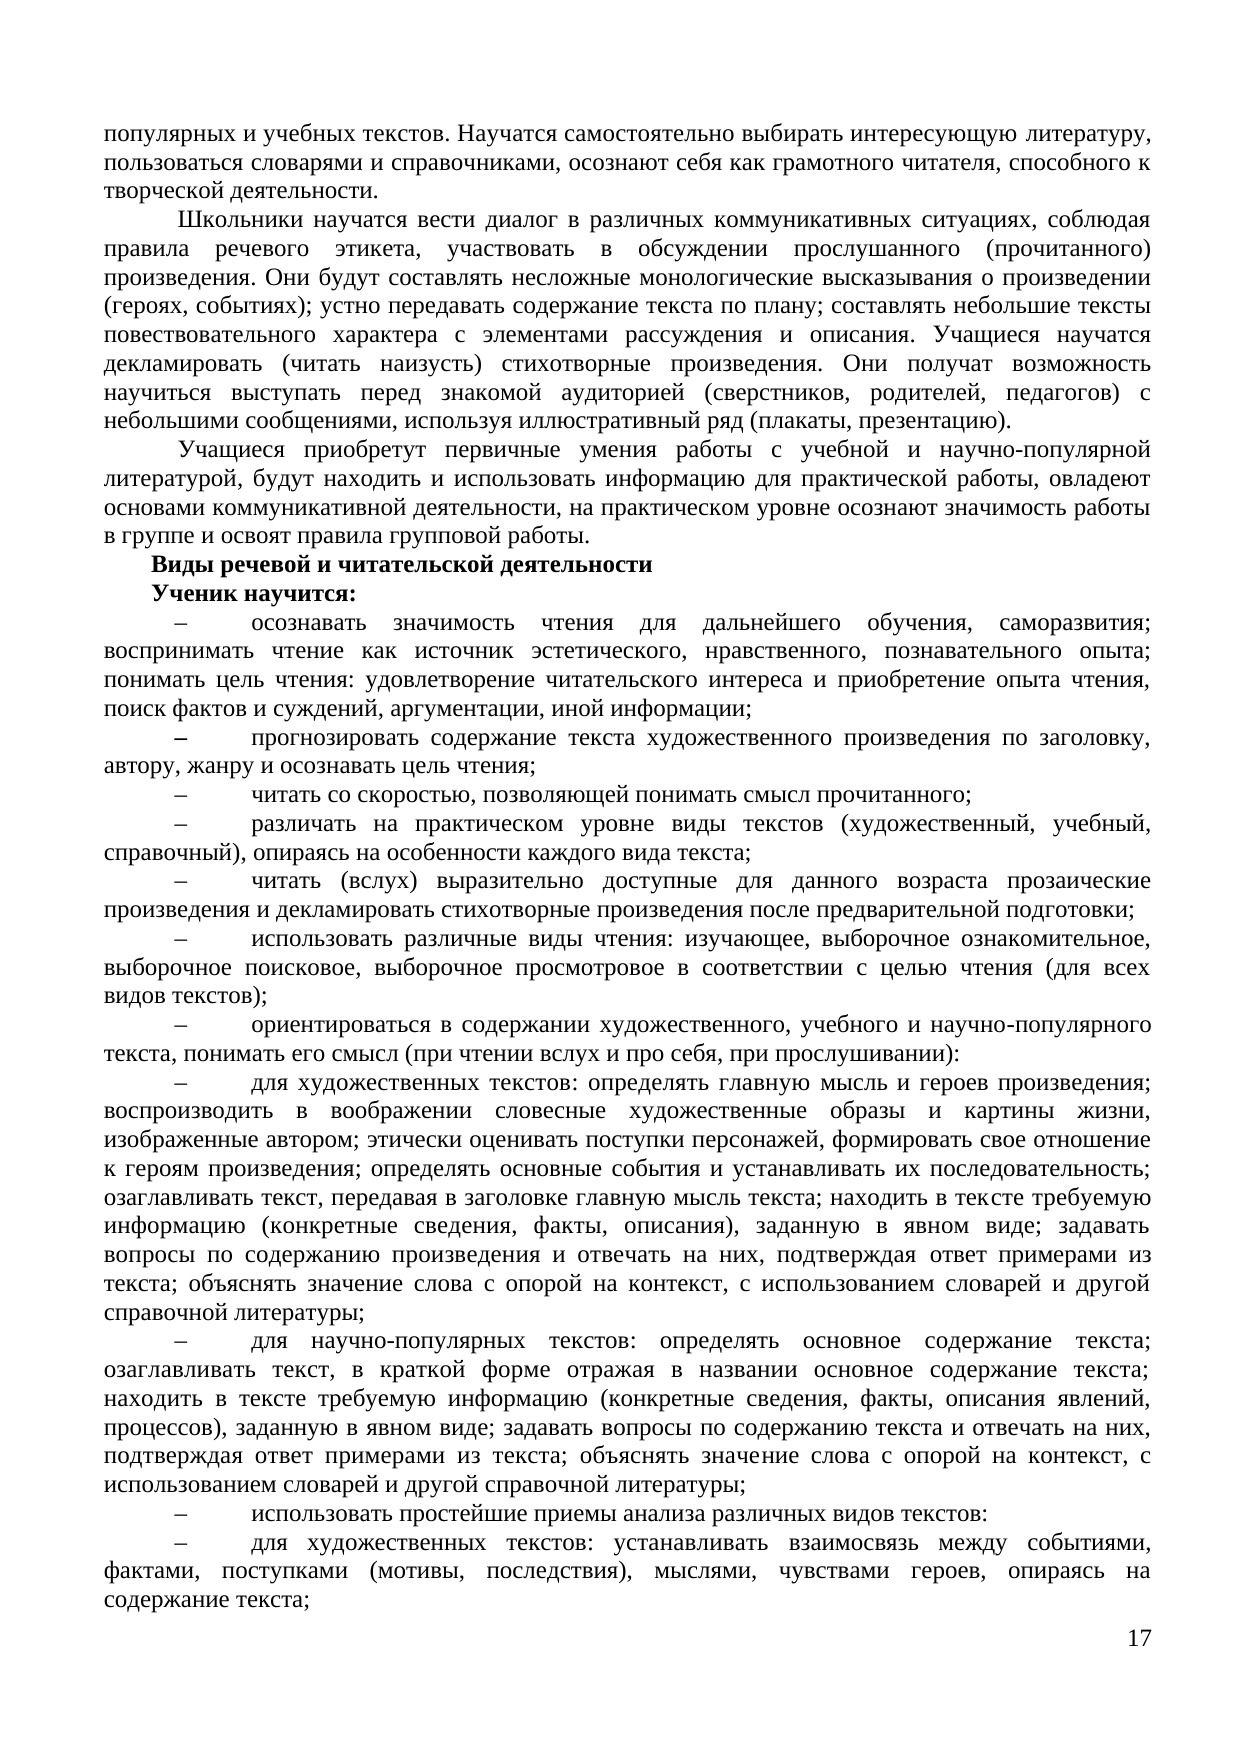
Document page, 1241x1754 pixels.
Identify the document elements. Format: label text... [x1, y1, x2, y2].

text для художественных текстов: определять главную мысль и героев произведения; воспроизводить в воображении словесные художественные образы и картины жизни, изображенные автором; этически оценивать поступки персонажей, формировать свое отношение к героям произведения; определять основные события и устанавливать их последовательность; озаглавливать текст, передавая в заголовке главную мысль текста; находить в тексте требуемую информацию (конкретные сведения, факты, описания), заданную в явном виде; задавать вопросы по содержанию произведения и отвечать на них, подтверждая ответ примерами из текста; объяснять значение слова с опорой на контекст, с использованием словарей и другой справочной литературы; [103, 1067, 1152, 1326]
text читать (вслух) выразительно доступные для данного возраста прозаические произведения и декламировать стихотворные произведения после предварительной подготовки; [103, 866, 1152, 923]
text для научно-популярных текстов: определять основное содержание текста; озаглавливать текст, в краткой форме отражая в названии основное содержание текста; находить в тексте требуемую информацию (конкретные сведения, факты, описания явлений, процессов), заданную в явном виде; задавать вопросы по содержанию текста и отвечать на них, подтверждая ответ примерами из текста; объяснять значение слова с опорой на контекст, с использованием словарей и другой справочной литературы; [103, 1326, 1152, 1498]
text ориентироваться в содержании художественного, учебного и научно-популярного текста, понимать его смысл (при чтении вслух и про себя, при прослушивании): [103, 1009, 1152, 1067]
text использовать различные виды чтения: изучающее, выборочное ознакомительное, выборочное поисковое, выборочное просмотровое в соответствии с целью чтения (для всех видов текстов); [103, 923, 1152, 1009]
text различать на практическом уровне виды текстов (художественный, учебный, справочный), опираясь на особенности каждого вида текста; [103, 808, 1152, 866]
text Ученик научится: [103, 578, 1152, 607]
text Учащиеся приобретут первичные умения работы с учебной и научно-популярной литературой, будут находить и использовать информацию для практической работы, овладеют основами коммуникативной деятельности, на практическом уровне осознают значимость работы в группе и освоят правила групповой работы. [103, 434, 1152, 549]
text для художественных текстов: устанавливать взаимосвязь между событиями, фактами, поступками (мотивы, последствия), мыслями, чувствами героев, опираясь на содержание текста; [103, 1527, 1152, 1613]
text Школьники научатся вести диалог в различных коммуникативных ситуациях, соблюдая правила речевого этикета, участвовать в обсуждении прослушанного (прочитанного) произведения. Они будут составлять несложные монологические высказывания о произведении (героях, событиях); устно передавать содержание текста по плану; составлять небольшие тексты повествовательного характера с элементами рассуждения и описания. Учащиеся научатся декламировать (читать наизусть) стихотворные произведения. Они получат возможность научиться выступать перед знакомой аудиторией (сверстников, родителей, педагогов) с небольшими сообщениями, используя иллюстративный ряд (плакаты, презентацию). [103, 204, 1152, 434]
text читать со скоростью, позволяющей понимать смысл прочитанного; [103, 779, 1152, 808]
text осознавать значимость чтения для дальнейшего обучения, саморазвития; воспринимать чтение как источник эстетического, нравственного, познавательного опыта; понимать цель чтения: удовлетворение читательского интереса и приобретение опыта чтения, поиск фактов и суждений, аргументации, иной информации; [103, 607, 1152, 722]
text Виды речевой и читательской деятельности [103, 549, 1152, 578]
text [103, 118, 1152, 204]
text использовать простейшие приемы анализа различных видов текстов: [103, 1498, 1152, 1527]
text прогнозировать содержание текста художественного произведения по заголовку, автору, жанру и осознавать цель чтения; [103, 722, 1152, 779]
